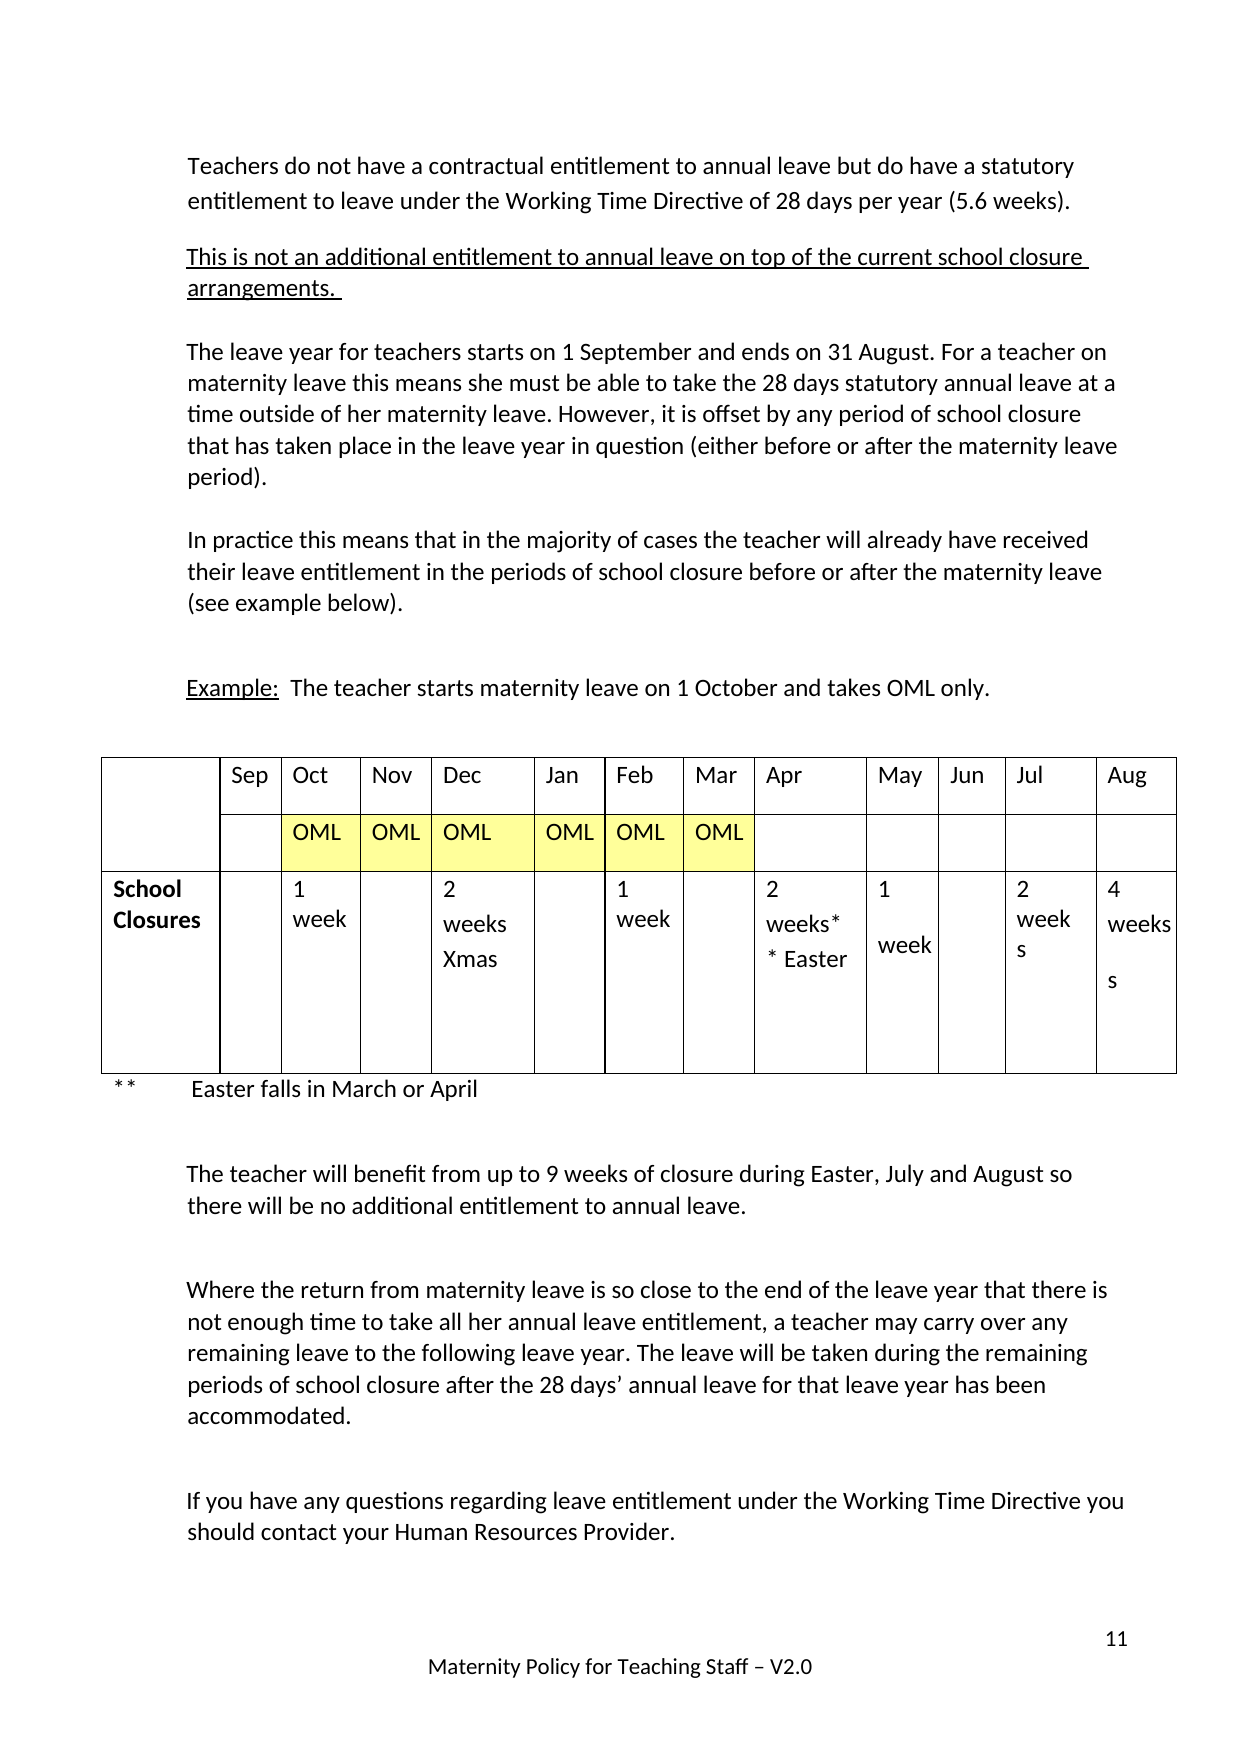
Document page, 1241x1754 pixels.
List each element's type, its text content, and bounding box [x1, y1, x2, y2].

table_header Jan [535, 758, 604, 814]
table_cell 2 weeks [1006, 872, 1096, 1072]
table_cell OML [535, 815, 604, 871]
text The leave year for teachers starts on 1 September and ends on 31 August. For a teacher on maternity leave this means she must be able to take the 28 days statutory annual leave at a time outside of her maternity leave. However, it is offset by any period of school closure that has taken place in the leave year in question (either before or after the maternity leave period). [186, 336, 1128, 492]
table_cell OML [432, 815, 534, 871]
table_cell [939, 872, 1005, 1072]
table_cell OML [606, 815, 683, 871]
table_header Feb [606, 758, 683, 814]
table_header Sep [221, 758, 281, 814]
table_cell 2 weeks** Easter [755, 872, 866, 1072]
table_cell [755, 815, 866, 871]
table_cell [939, 815, 1005, 871]
table_cell OML [361, 815, 431, 871]
text If you have any questions regarding leave entitlement under the Working Time Directive you should contact your Human Resources Provider. [186, 1485, 1128, 1547]
table_header May [867, 758, 938, 814]
table_cell 1 week [606, 872, 683, 1072]
table_cell [1097, 815, 1176, 871]
table_cell 1 week [282, 872, 360, 1072]
table_cell [361, 872, 431, 1072]
table_header Oct [282, 758, 360, 814]
table_cell 4 weeks s [1097, 872, 1176, 1072]
table_cell 1 week [867, 872, 938, 1072]
text Where the return from maternity leave is so close to the end of the leave year that there is not enough time to take all her annual leave entitlement, a teacher may carry over any remaining leave to the following leave year. The leave will be taken during the remaining periods of school closure after the 28 days’ annual leave for that leave year has been accommodated. [186, 1275, 1128, 1431]
table_header Nov [361, 758, 431, 814]
table_cell [221, 815, 281, 871]
table_header [102, 758, 219, 871]
table_cell 2 weeks Xmas [432, 872, 534, 1072]
text The teacher will benefit from up to 9 weeks of closure during Easter, July and August so there will be no additional entitlement to annual leave. [186, 1158, 1128, 1220]
text Teachers do not have a contractual entitlement to annual leave but do have a statutory entitlement to leave under the Working Time Directive of 28 days per year (5.6 weeks). [187, 150, 1128, 216]
table_cell OML [282, 815, 360, 871]
table_header Aug [1097, 758, 1176, 814]
table_header Mar [684, 758, 754, 814]
table_header Jul [1006, 758, 1096, 814]
table_cell [535, 872, 604, 1072]
text Example: The teacher starts maternity leave on 1 October and takes OML only. [186, 672, 1128, 703]
table_cell [684, 872, 754, 1072]
text ** Easter falls in March or April [112, 1074, 1128, 1104]
table_cell [1006, 815, 1096, 871]
table_cell [867, 815, 938, 871]
table_cell OML [684, 815, 754, 871]
table_header Apr [755, 758, 866, 814]
table_cell School Closures [102, 872, 219, 1072]
table_header Dec [432, 758, 534, 814]
table_header Jun [939, 758, 1005, 814]
table_cell [221, 872, 281, 1072]
text In practice this means that in the majority of cases the teacher will already have received their leave entitlement in the periods of school closure before or after the maternity leave (see example below). [186, 493, 1128, 618]
text This is not an additional entitlement to annual leave on top of the current school closure arrangements. [186, 241, 1128, 303]
